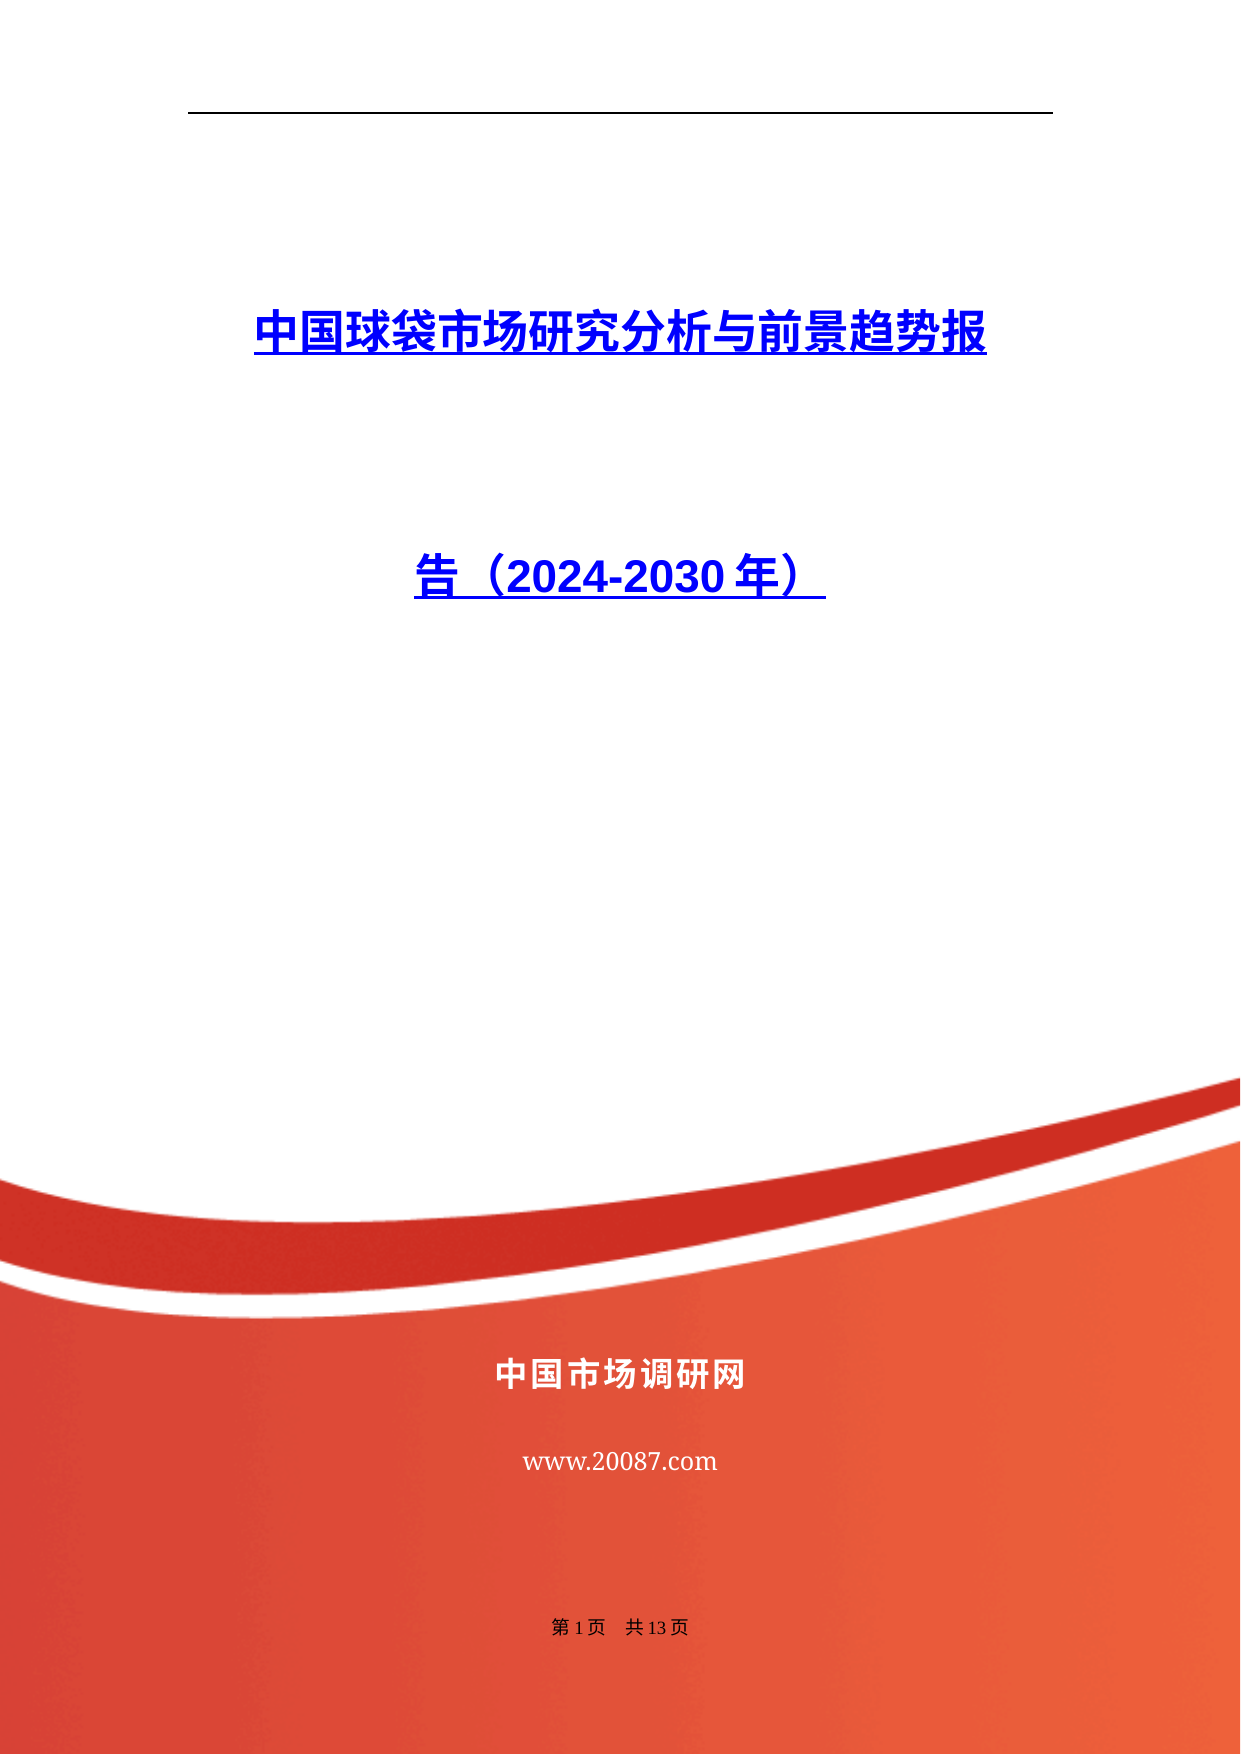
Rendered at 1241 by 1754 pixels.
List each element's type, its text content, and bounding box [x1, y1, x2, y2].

table_header 中国球袋市场研究分析与前景趋势报告（2024-2030年） [188, 207, 1053, 773]
text www.20087.com [187, 1428, 1053, 1493]
picture [0, 1006, 1241, 1754]
subtitle 中国市场调研网 [187, 1339, 1053, 1404]
